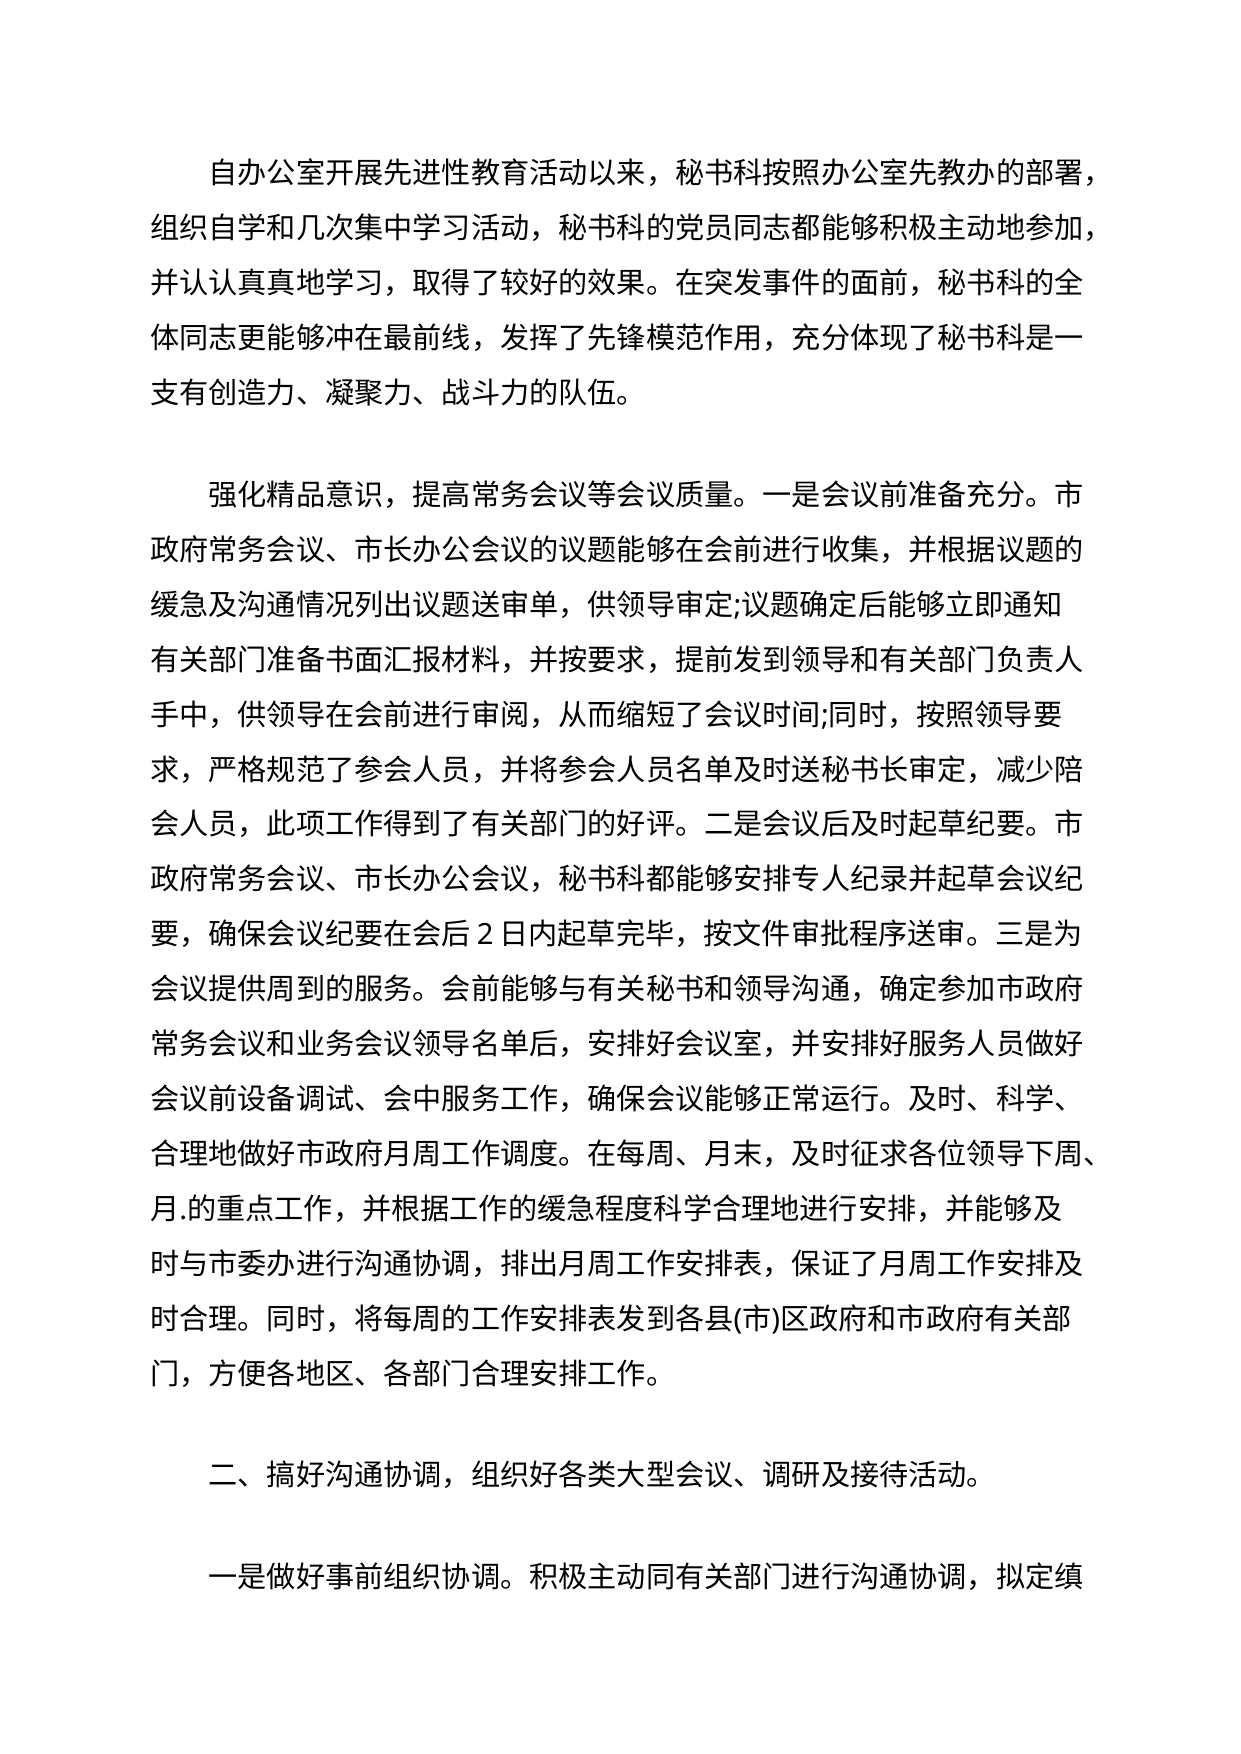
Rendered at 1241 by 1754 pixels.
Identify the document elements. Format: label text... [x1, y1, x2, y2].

text 自办公室开展先进性教育活动以来，秘书科按照办公室先教办的部署，组织自学和几次集中学习活动，秘书科的党员同志都能够积极主动地参加，并认认真真地学习，取得了较好的效果。在突发事件的面前，秘书科的全体同志更能够冲在最前线，发挥了先锋模范作用，充分体现了秘书科是一支有创造力、凝聚力、战斗力的队伍。 [150, 150, 1090, 412]
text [150, 1554, 1090, 1596]
text 强化精品意识，提高常务会议等会议质量。一是会议前准备充分。市政府常务会议、市长办公会议的议题能够在会前进行收集，并根据议题的缓急及沟通情况列出议题送审单，供领导审定;议题确定后能够立即通知有关部门准备书面汇报材料，并按要求，提前发到领导和有关部门负责人手中，供领导在会前进行审阅，从而缩短了会议时间;同时，按照领导要求，严格规范了参会人员，并将参会人员名单及时送秘书长审定，减少陪会人员，此项工作得到了有关部门的好评。二是会议后及时起草纪要。市政府常务会议、市长办公会议，秘书科都能够安排专人纪录并起草会议纪要，确保会议纪要在会后2日内起草完毕，按文件审批程序送审。三是为会议提供周到的服务。会前能够与有关秘书和领导沟通，确定参加市政府常务会议和业务会议领导名单后，安排好会议室，并安排好服务人员做好会议前设备调试、会中服务工作，确保会议能够正常运行。及时、科学、合理地做好市政府月周工作调度。在每周、月末，及时征求各位领导下周、月.的重点工作，并根据工作的缓急程度科学合理地进行安排，并能够及时与市委办进行沟通协调，排出月周工作安排表，保证了月周工作安排及时合理。同时，将每周的工作安排表发到各县(市)区政府和市政府有关部门，方便各地区、各部门合理安排工作。 [150, 471, 1090, 1392]
text 二、搞好沟通协调，组织好各类大型会议、调研及接待活动。 [150, 1452, 1090, 1494]
